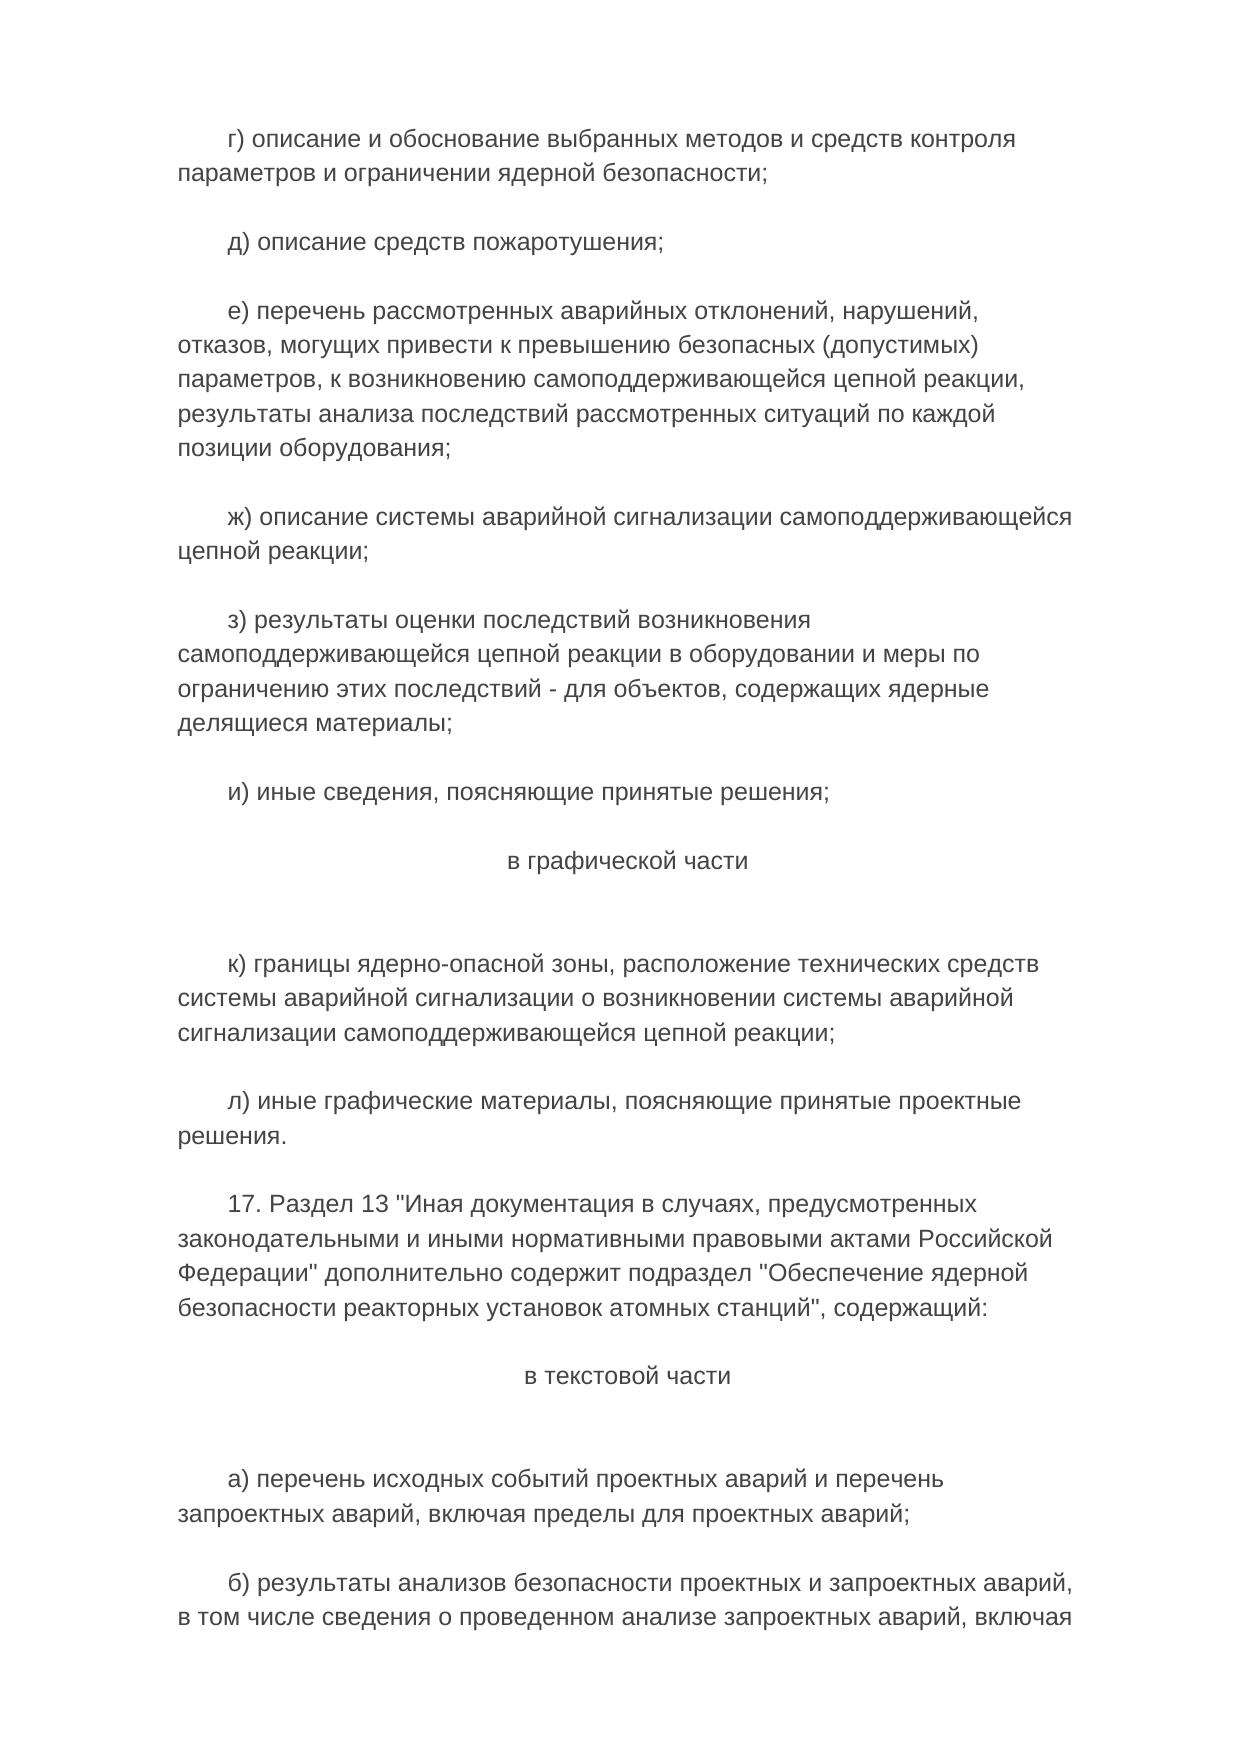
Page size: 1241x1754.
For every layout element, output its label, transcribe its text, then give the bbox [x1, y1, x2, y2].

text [177, 1562, 1078, 1631]
text г) описание и обоснование выбранных методов и средств контроля параметров и ограничении ядерной безопасности; [177, 118, 1078, 221]
text и) иные сведения, поясняющие принятые решения; [177, 771, 1078, 840]
text в текстовой части [177, 1356, 1078, 1390]
text 17. Раздел 13 "Иная документация в случаях, предусмотренных законодательными и иными нормативными правовыми актами Российской Федерации" дополнительно содержит подраздел "Обеспечение ядерной безопасности реакторных установок атомных станций", содержащий: [177, 1184, 1078, 1356]
text ж) описание системы аварийной сигнализации самоподдерживающейся цепной реакции; [177, 496, 1078, 599]
text к) границы ядерно-опасной зоны, расположение технических средств системы аварийной сигнализации о возникновении системы аварийной сигнализации самоподдерживающейся цепной реакции; [177, 943, 1078, 1081]
text а) перечень исходных событий проектных аварий и перечень запроектных аварий, включая пределы для проектных аварий; [177, 1459, 1078, 1562]
text л) иные графические материалы, поясняющие принятые проектные решения. [177, 1081, 1078, 1184]
text е) перечень рассмотренных аварийных отклонений, нарушений, отказов, могущих привести к превышению безопасных (допустимых) параметров, к возникновению самоподдерживающейся цепной реакции, результаты анализа последствий рассмотренных ситуаций по каждой позиции оборудования; [177, 290, 1078, 496]
text з) результаты оценки последствий возникновения самоподдерживающейся цепной реакции в оборудовании и меры по ограничению этих последствий - для объектов, содержащих ядерные делящиеся материалы; [177, 599, 1078, 771]
text в графической части [177, 840, 1078, 874]
text д) описание средств пожаротушения; [177, 221, 1078, 290]
